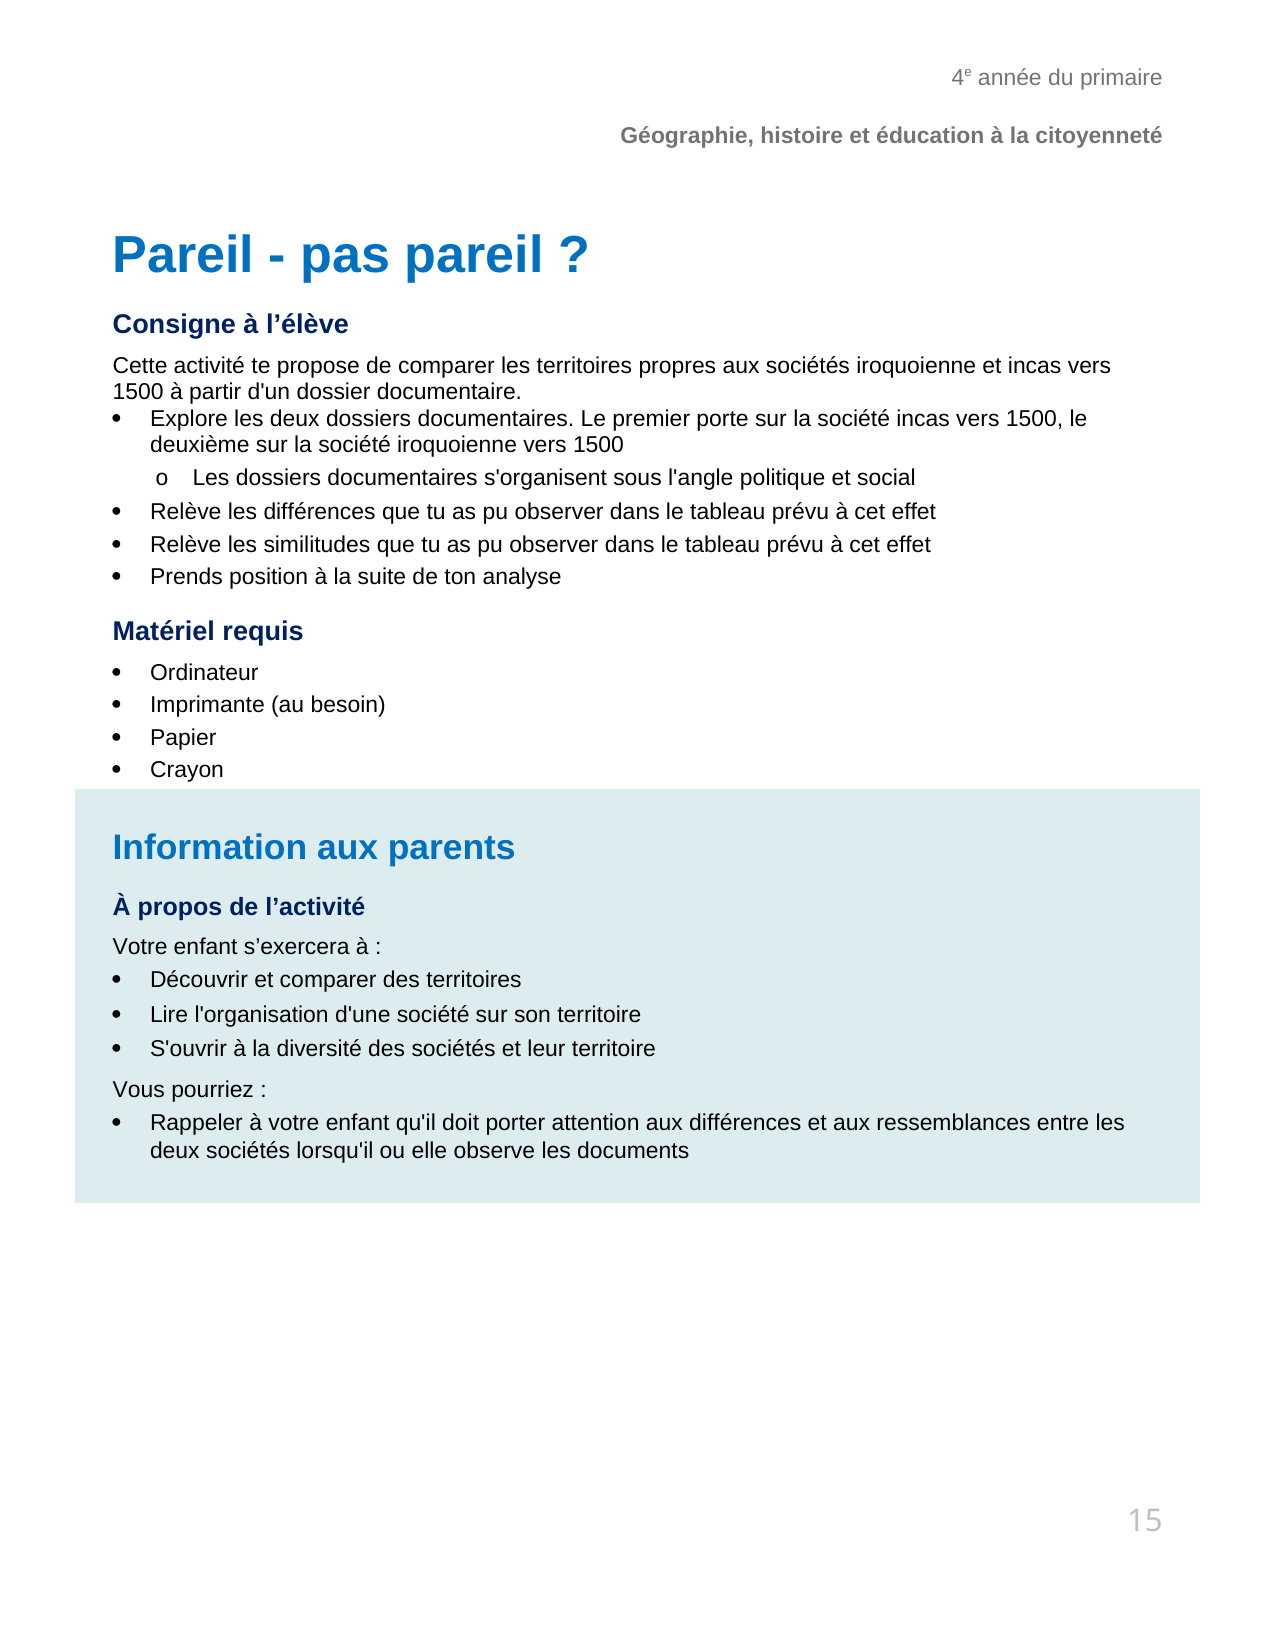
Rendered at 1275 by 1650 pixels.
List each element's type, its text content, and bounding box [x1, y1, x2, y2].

text Cette activité te propose de comparer les territoires propres aux sociétés iroquoienne et incas vers 1500 à partir d'un dossier documentaire. [112, 352, 1162, 404]
list Prends position à la suite de ton analyse [112, 563, 1162, 590]
list Relève les différences que tu as pu observer dans le tableau prévu à cet effet [112, 498, 1162, 524]
list Crayon [112, 756, 1162, 783]
text Géographie, histoire et éducation à la citoyenneté [112, 122, 1162, 148]
table_header Information aux parents À propos de l’activité Votre enfant s’exercera à : Découvrir et comparer des territoires Lire l'organisation d'une société sur son territoire S'ouvrir à la diversité des sociétés et leur territoire Vous pourriez : Rappeler à votre enfant qu'il doit porter attention aux différences et aux ressemblances entre les deux sociétés lorsqu'il ou elle observe les documents [75, 789, 1200, 1203]
text Consigne à l’élève [112, 308, 1162, 339]
text Matériel requis [112, 615, 1083, 646]
text Les dossiers documentaires s'organisent sous l'angle politique et social [155, 463, 1162, 492]
list Papier [112, 724, 1162, 750]
list Relève les similitudes que tu as pu observer dans le tableau prévu à cet effet [112, 531, 1162, 557]
list Explore les deux dossiers documentaires. Le premier porte sur la société incas vers 1500, le deuxième sur la société iroquoienne vers 1500 [112, 404, 1162, 457]
list Imprimante (au besoin) [112, 691, 1162, 717]
list Ordinateur [112, 658, 1162, 685]
text Pareil - pas pareil ? [112, 223, 1162, 283]
